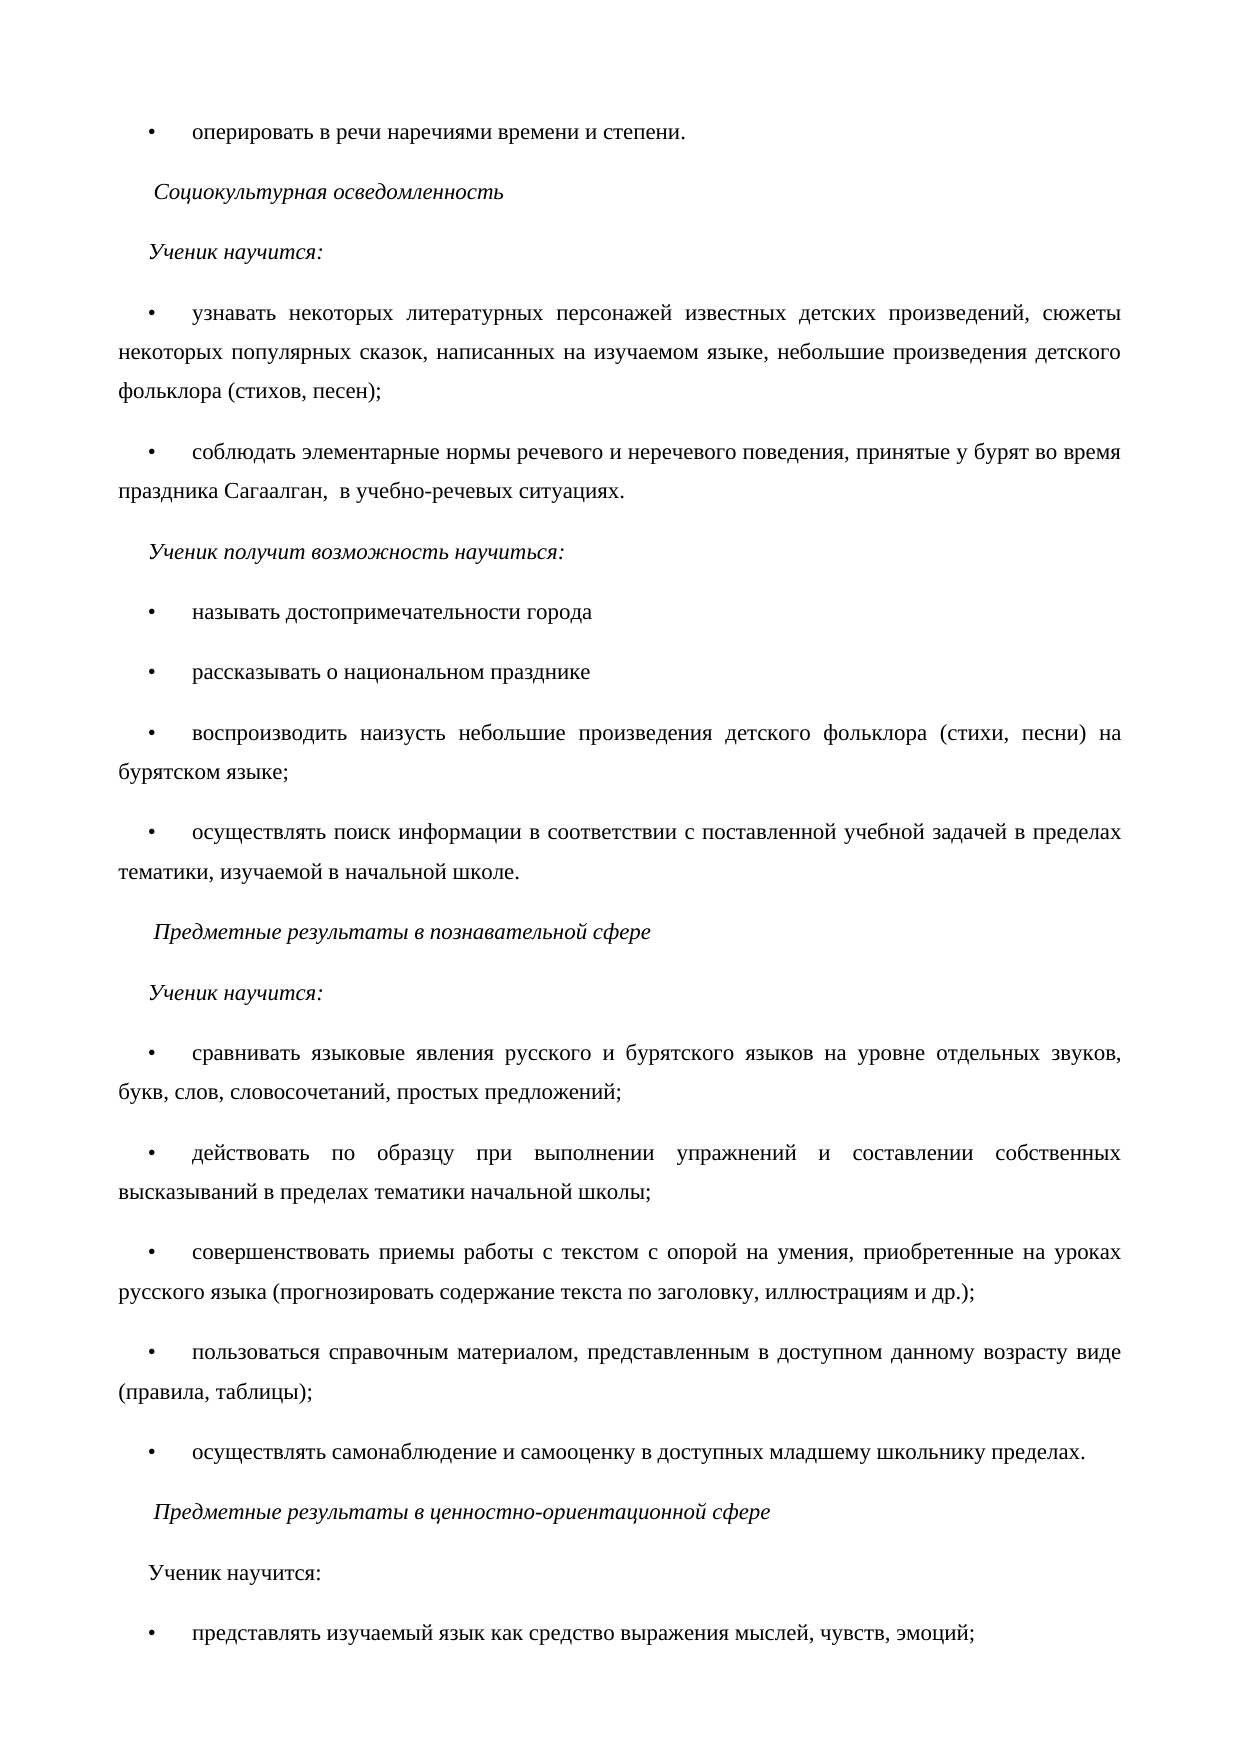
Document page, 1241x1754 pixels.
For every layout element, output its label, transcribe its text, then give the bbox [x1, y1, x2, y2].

text • совершенствовать приемы работы с текстом с опорой на умения, приобретенные на уроках русского языка (прогнозировать содержание текста по заголовку, иллюстрациям и др.); [118, 1238, 1123, 1304]
text Социокультурная осведомленность [118, 178, 1123, 204]
text Ученик научится: [118, 978, 1123, 1005]
text Предметные результаты в познавательной сфере [118, 918, 1123, 944]
text Ученик научится: [118, 238, 1123, 265]
text • соблюдать элементарные нормы речевого и неречевого поведения, принятые у бурят во время праздника Сагаалган, в учебно-речевых ситуациях. [118, 438, 1123, 504]
text Ученик получит возможность научиться: [118, 538, 1123, 564]
text Ученик научится: [118, 1559, 1123, 1585]
text • действовать по образцу при выполнении упражнений и составлении собственных высказываний в пределах тематики начальной школы; [118, 1139, 1123, 1204]
text • рассказывать о национальном празднике [118, 658, 1123, 685]
text • осуществлять самонаблюдение и самооценку в доступных младшему школьнику пределах. [118, 1438, 1123, 1464]
text Предметные результаты в ценностно-ориентационной сфере [118, 1498, 1123, 1525]
text • сравнивать языковые явления русского и бурятского языков на уровне отдельных звуков, букв, слов, словосочетаний, простых предложений; [118, 1039, 1123, 1105]
text • воспроизводить наизусть небольшие произведения детского фольклора (стихи, песни) на бурятском языке; [118, 719, 1123, 784]
text • осуществлять поиск информации в соответствии с поставленной учебной задачей в пределах тематики, изучаемой в начальной школе. [118, 818, 1123, 884]
text • узнавать некоторых литературных персонажей известных детских произведений, сюжеты некоторых популярных сказок, написанных на изучаемом языке, небольшие произведения детского фольклора (стихов, песен); [118, 299, 1123, 404]
text • называть достопримечательности города [118, 598, 1123, 624]
text • пользоваться справочным материалом, представленным в доступном данному возрасту виде (правила, таблицы); [118, 1338, 1123, 1404]
text • оперировать в речи наречиями времени и степени. [118, 118, 1123, 144]
text • представлять изучаемый язык как средство выражения мыслей, чувств, эмоций; [118, 1619, 1123, 1645]
